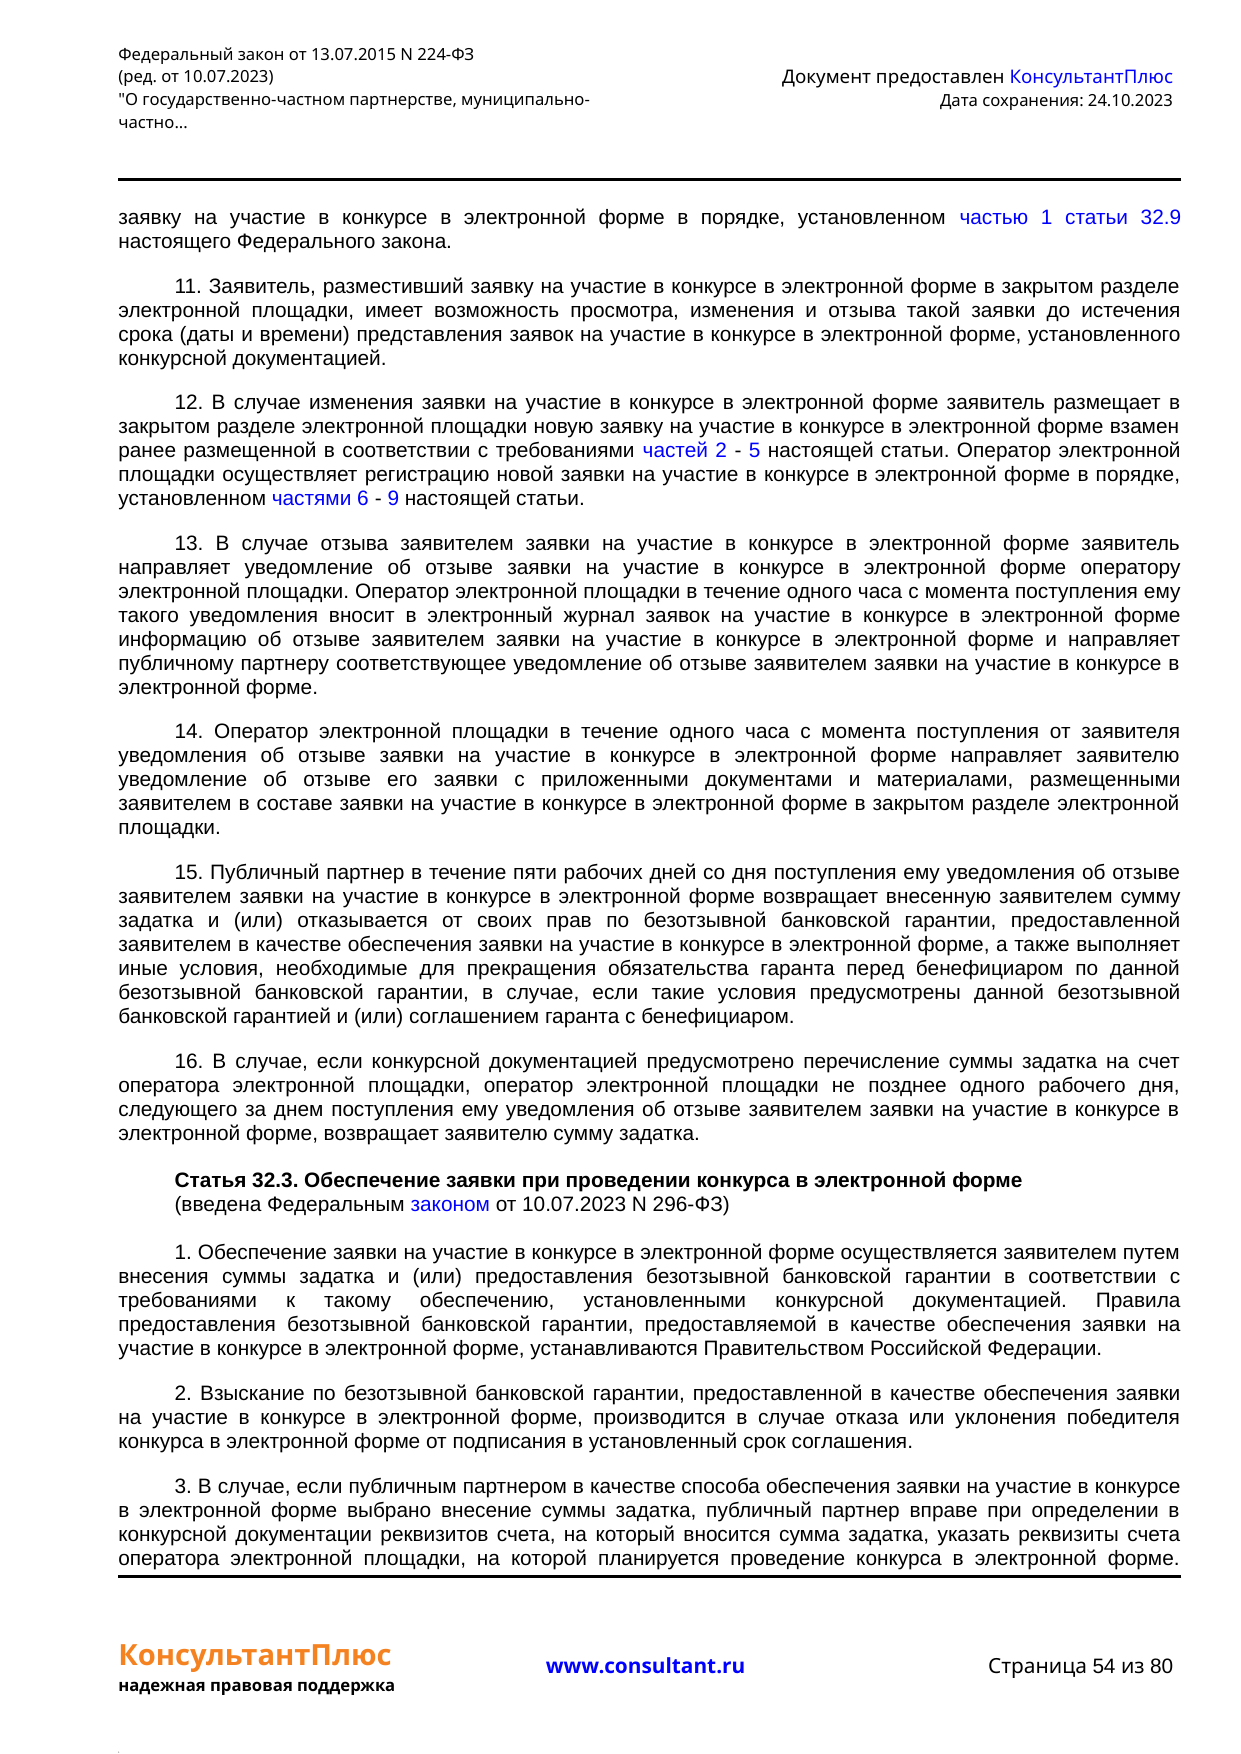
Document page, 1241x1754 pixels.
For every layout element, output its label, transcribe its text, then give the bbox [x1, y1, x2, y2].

text 12. В случае изменения заявки на участие в конкурсе в электронной форме заявитель размещает в закрытом разделе электронной площадки новую заявку на участие в конкурсе в электронной форме взамен ранее размещенной в соответствии с требованиями частей 2 - 5 настоящей статьи. Оператор электронной площадки осуществляет регистрацию новой заявки на участие в конкурсе в электронной форме в порядке, установленном частями 6 - 9 настоящей статьи. [118, 390, 1181, 510]
text 1. Обеспечение заявки на участие в конкурсе в электронной форме осуществляется заявителем путем внесения суммы задатка и (или) предоставления безотзывной банковской гарантии в соответствии с требованиями к такому обеспечению, установленными конкурсной документацией. Правила предоставления безотзывной банковской гарантии, предоставляемой в качестве обеспечения заявки на участие в конкурсе в электронной форме, устанавливаются Правительством Российской Федерации. [118, 1240, 1181, 1360]
title Статья 32.3. Обеспечение заявки при проведении конкурса в электронной форме [118, 1168, 1181, 1192]
text 11. Заявитель, разместивший заявку на участие в конкурсе в электронной форме в закрытом разделе электронной площадки, имеет возможность просмотра, изменения и отзыва такой заявки до истечения срока (даты и времени) представления заявок на участие в конкурсе в электронной форме, установленного конкурсной документацией. [118, 273, 1181, 369]
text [118, 1473, 1181, 1569]
text 13. В случае отзыва заявителем заявки на участие в конкурсе в электронной форме заявитель направляет уведомление об отзыве заявки на участие в конкурсе в электронной форме оператору электронной площадки. Оператор электронной площадки в течение одного часа с момента поступления ему такого уведомления вносит в электронный журнал заявок на участие в конкурсе в электронной форме информацию об отзыве заявителем заявки на участие в конкурсе в электронной форме и направляет публичному партнеру соответствующее уведомление об отзыве заявителем заявки на участие в конкурсе в электронной форме. [118, 531, 1181, 698]
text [118, 205, 1181, 253]
text 2. Взыскание по безотзывной банковской гарантии, предоставленной в качестве обеспечения заявки на участие в конкурсе в электронной форме, производится в случае отказа или уклонения победителя конкурса в электронной форме от подписания в установленный срок соглашения. [118, 1381, 1181, 1453]
text 14. Оператор электронной площадки в течение одного часа с момента поступления от заявителя уведомления об отзыве заявки на участие в конкурсе в электронной форме направляет заявителю уведомление об отзыве его заявки с приложенными документами и материалами, размещенными заявителем в составе заявки на участие в конкурсе в электронной форме в закрытом разделе электронной площадки. [118, 719, 1181, 839]
text 15. Публичный партнер в течение пяти рабочих дней со дня поступления ему уведомления об отзыве заявителем заявки на участие в конкурсе в электронной форме возвращает внесенную заявителем сумму задатка и (или) отказывается от своих прав по безотзывной банковской гарантии, предоставленной заявителем в качестве обеспечения заявки на участие в конкурсе в электронной форме, а также выполняет иные условия, необходимые для прекращения обязательства гаранта перед бенефициаром по данной безотзывной банковской гарантии, в случае, если такие условия предусмотрены данной безотзывной банковской гарантией и (или) соглашением гаранта с бенефициаром. [118, 860, 1181, 1028]
text (введена Федеральным законом от 10.07.2023 N 296-ФЗ) [118, 1192, 1181, 1216]
text 16. В случае, если конкурсной документацией предусмотрено перечисление суммы задатка на счет оператора электронной площадки, оператор электронной площадки не позднее одного рабочего дня, следующего за днем поступления ему уведомления об отзыве заявителем заявки на участие в конкурсе в электронной форме, возвращает заявителю сумму задатка. [118, 1048, 1181, 1144]
